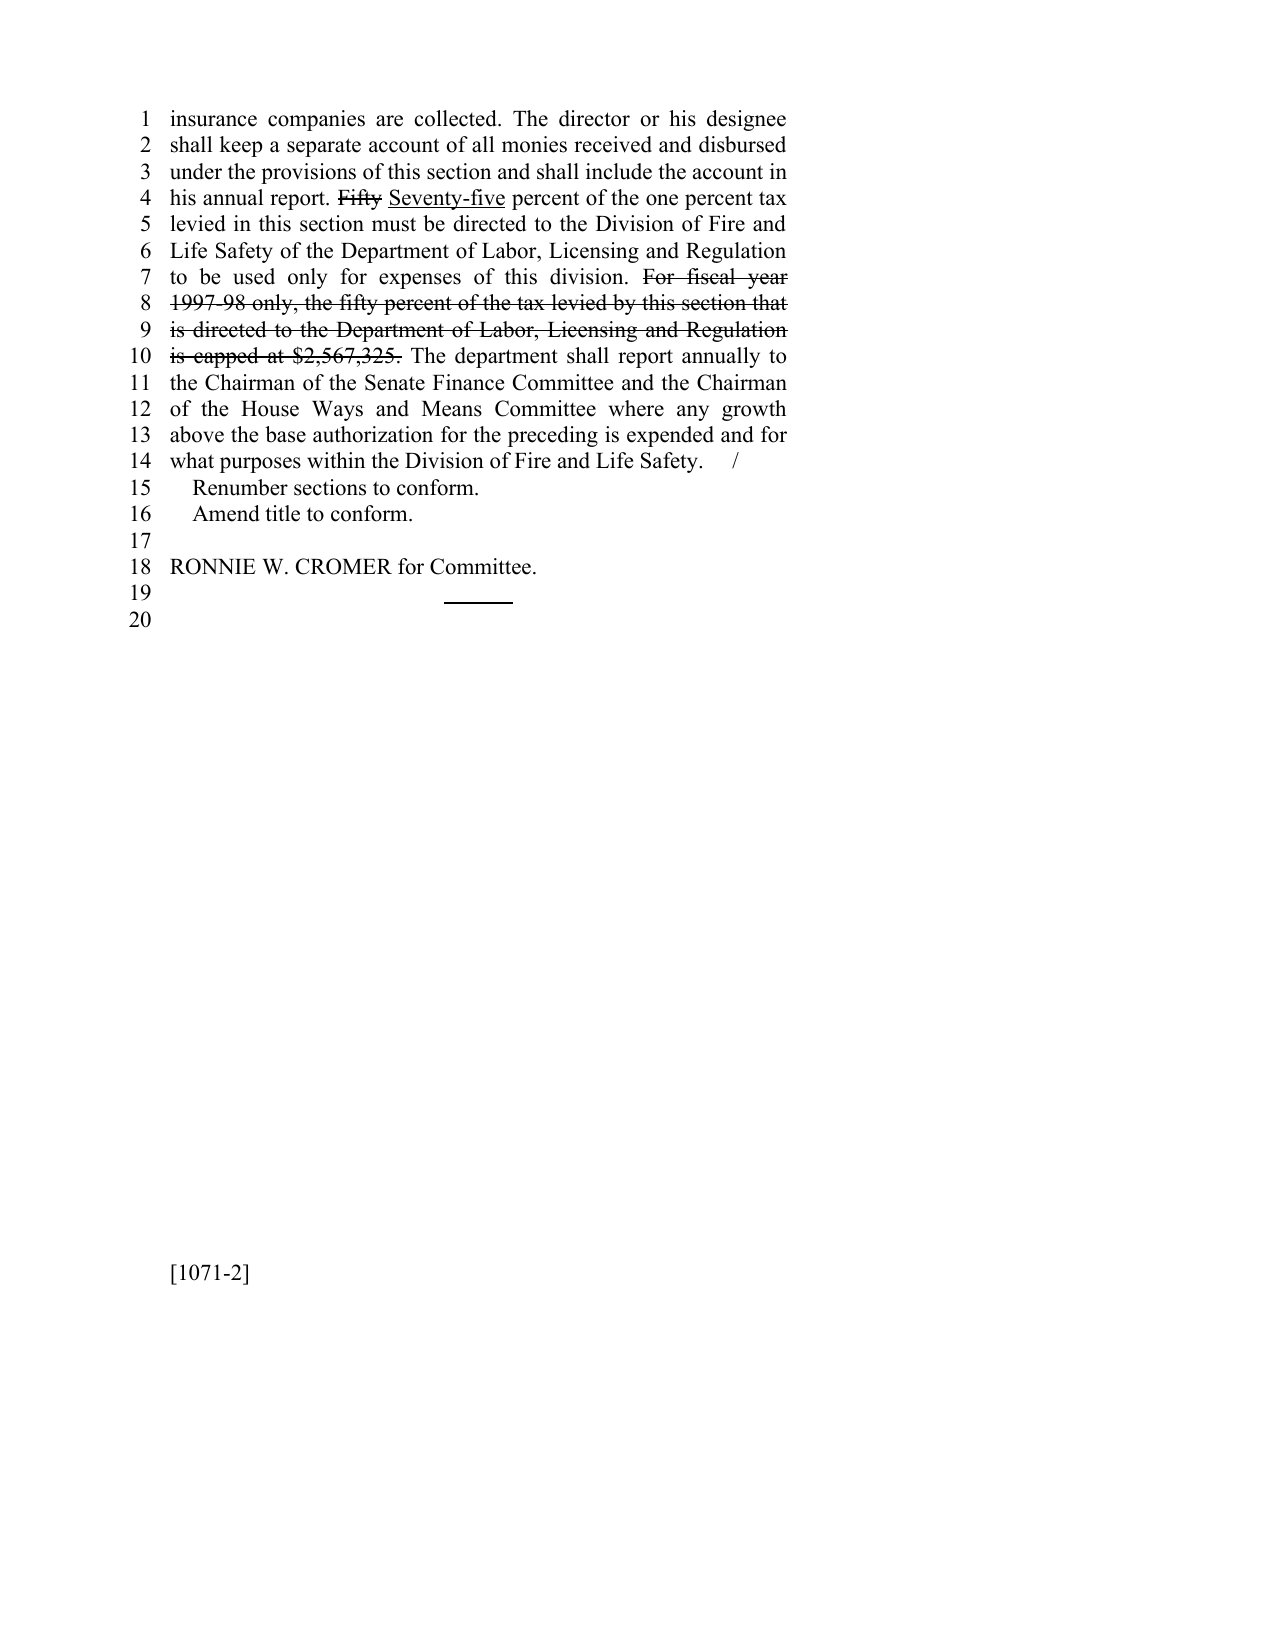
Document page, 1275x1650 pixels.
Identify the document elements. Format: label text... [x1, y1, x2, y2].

text Renumber sections to conform. [169, 474, 787, 500]
text Amend title to conform. [169, 500, 787, 527]
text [169, 105, 787, 304]
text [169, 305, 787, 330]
text RONNIE W. CROMER for Committee. [169, 553, 787, 579]
